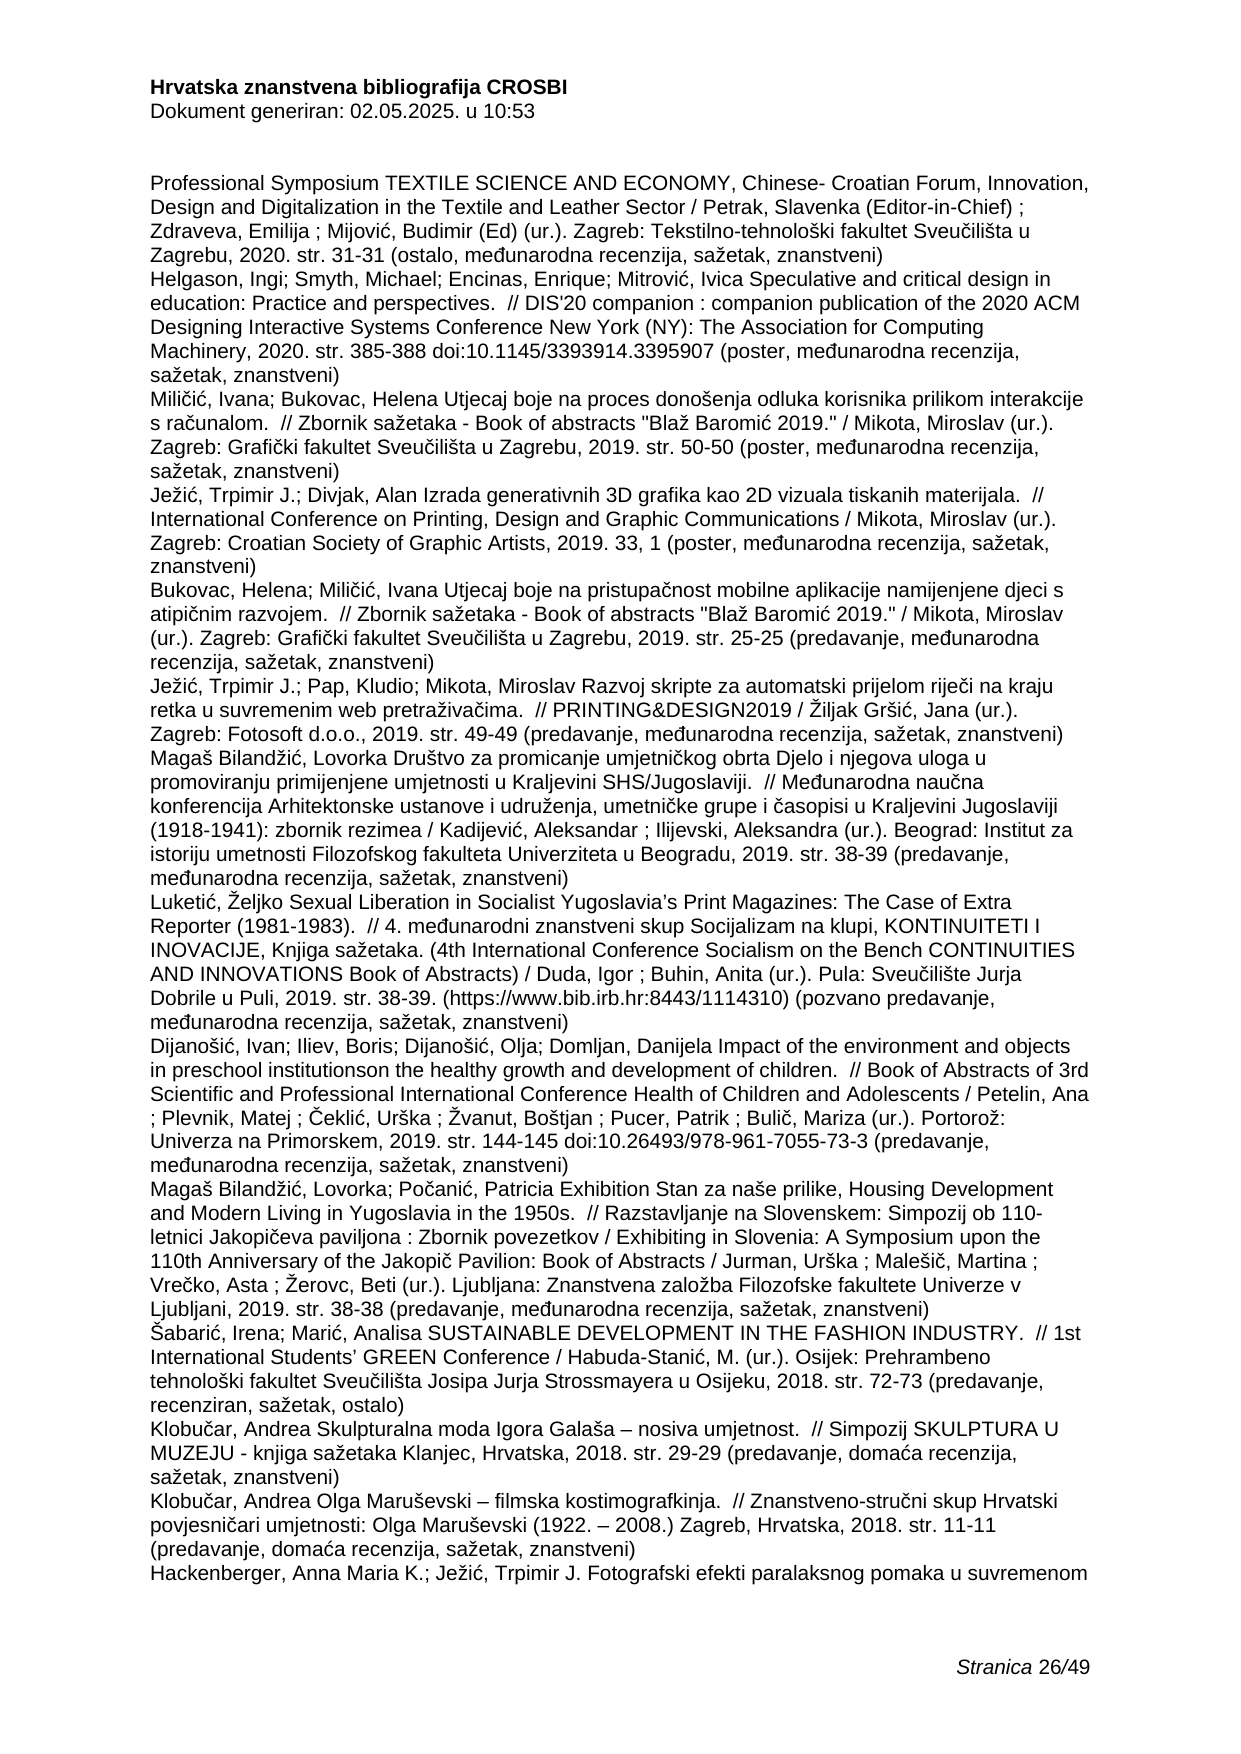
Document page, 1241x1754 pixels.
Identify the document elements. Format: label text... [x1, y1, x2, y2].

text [150, 171, 1090, 267]
text Bukovac, Helena; Miličić, Ivana [150, 578, 1090, 674]
text Magaš Bilandžić, Lovorka [150, 746, 1090, 890]
text Miličić, Ivana; Bukovac, Helena [150, 387, 1090, 482]
text Šabarić, Irena; Marić, Analisa [150, 1321, 1090, 1417]
text Ježić, Trpimir J.; Pap, Kludio; Mikota, Miroslav [150, 674, 1090, 746]
text Magaš Bilandžić, Lovorka; Počanić, Patricia [150, 1177, 1090, 1321]
text Helgason, Ingi; Smyth, Michael; Encinas, Enrique; Mitrović, Ivica [150, 267, 1090, 387]
text Klobučar, Andrea [150, 1417, 1090, 1489]
text Ježić, Trpimir J.; Divjak, Alan [150, 482, 1090, 578]
text Dijanošić, Ivan; Iliev, Boris; Dijanošić, Olja; Domljan, Danijela [150, 1033, 1090, 1177]
text Klobučar, Andrea [150, 1489, 1090, 1561]
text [150, 1561, 1090, 1584]
text Luketić, Željko [150, 890, 1090, 1033]
